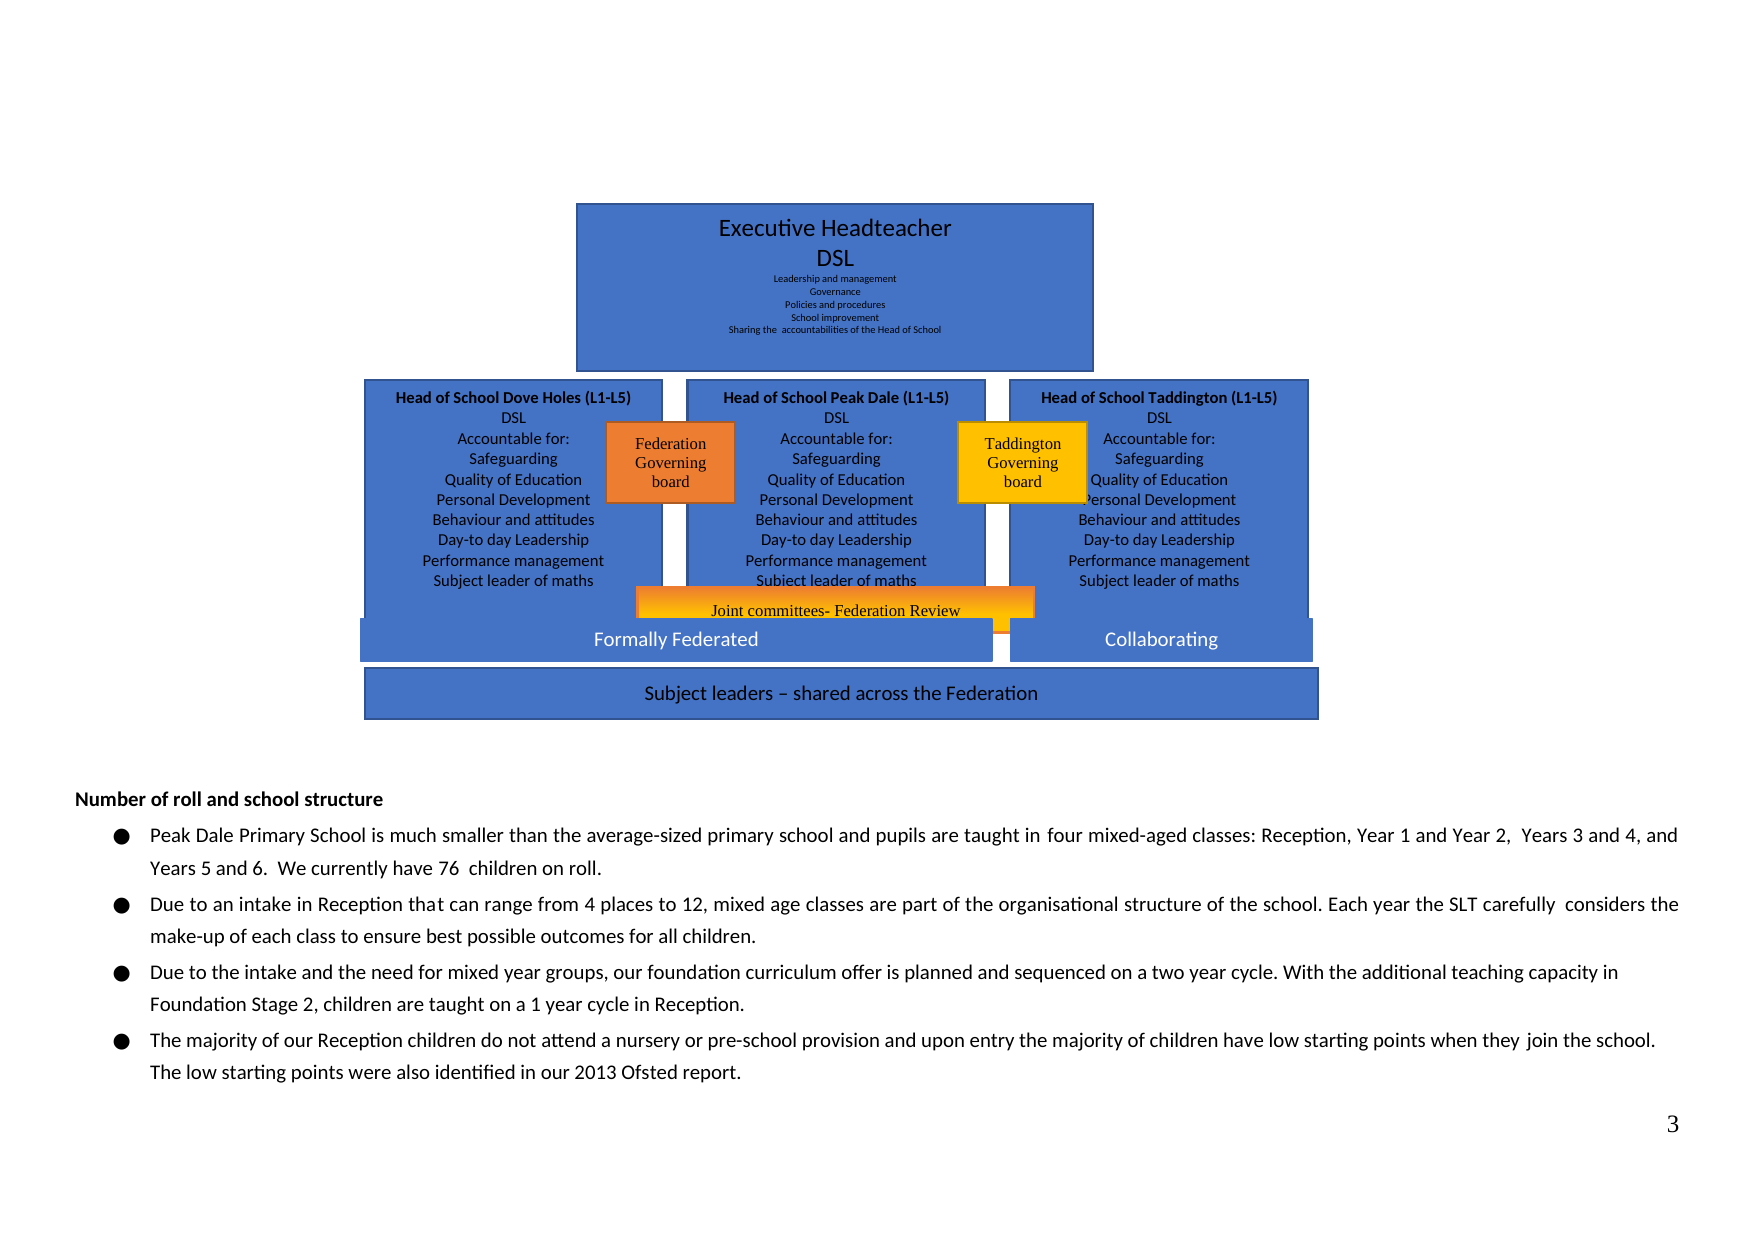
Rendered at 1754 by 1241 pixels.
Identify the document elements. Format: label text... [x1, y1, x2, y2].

list The majority of our Reception children do not attend a nursery or pre-school provision and upon entry the majority of children have low starting points when they join the school. The low starting points were also identified in our 2013 Ofsted report. [112, 1016, 1679, 1084]
list Due to an intake in Reception that can range from 4 places to 12, mixed age classes are part of the organisational structure of the school. Each year the SLT carefully considers the make-up of each class to ensure best possible outcomes for all children. [112, 880, 1679, 948]
text Number of roll and school structure [75, 787, 1679, 812]
list Due to the intake and the need for mixed year groups, our foundation curriculum offer is planned and sequenced on a two year cycle. With the additional teaching capacity in Foundation Stage 2, children are taught on a 1 year cycle in Reception. [112, 948, 1679, 1016]
list Peak Dale Primary School is much smaller than the average-sized primary school and pupils are taught in four mixed-aged classes: Reception, Year 1 and Year 2, Years 3 and 4, and Years 5 and 6. We currently have 76 children on roll. [112, 812, 1679, 880]
